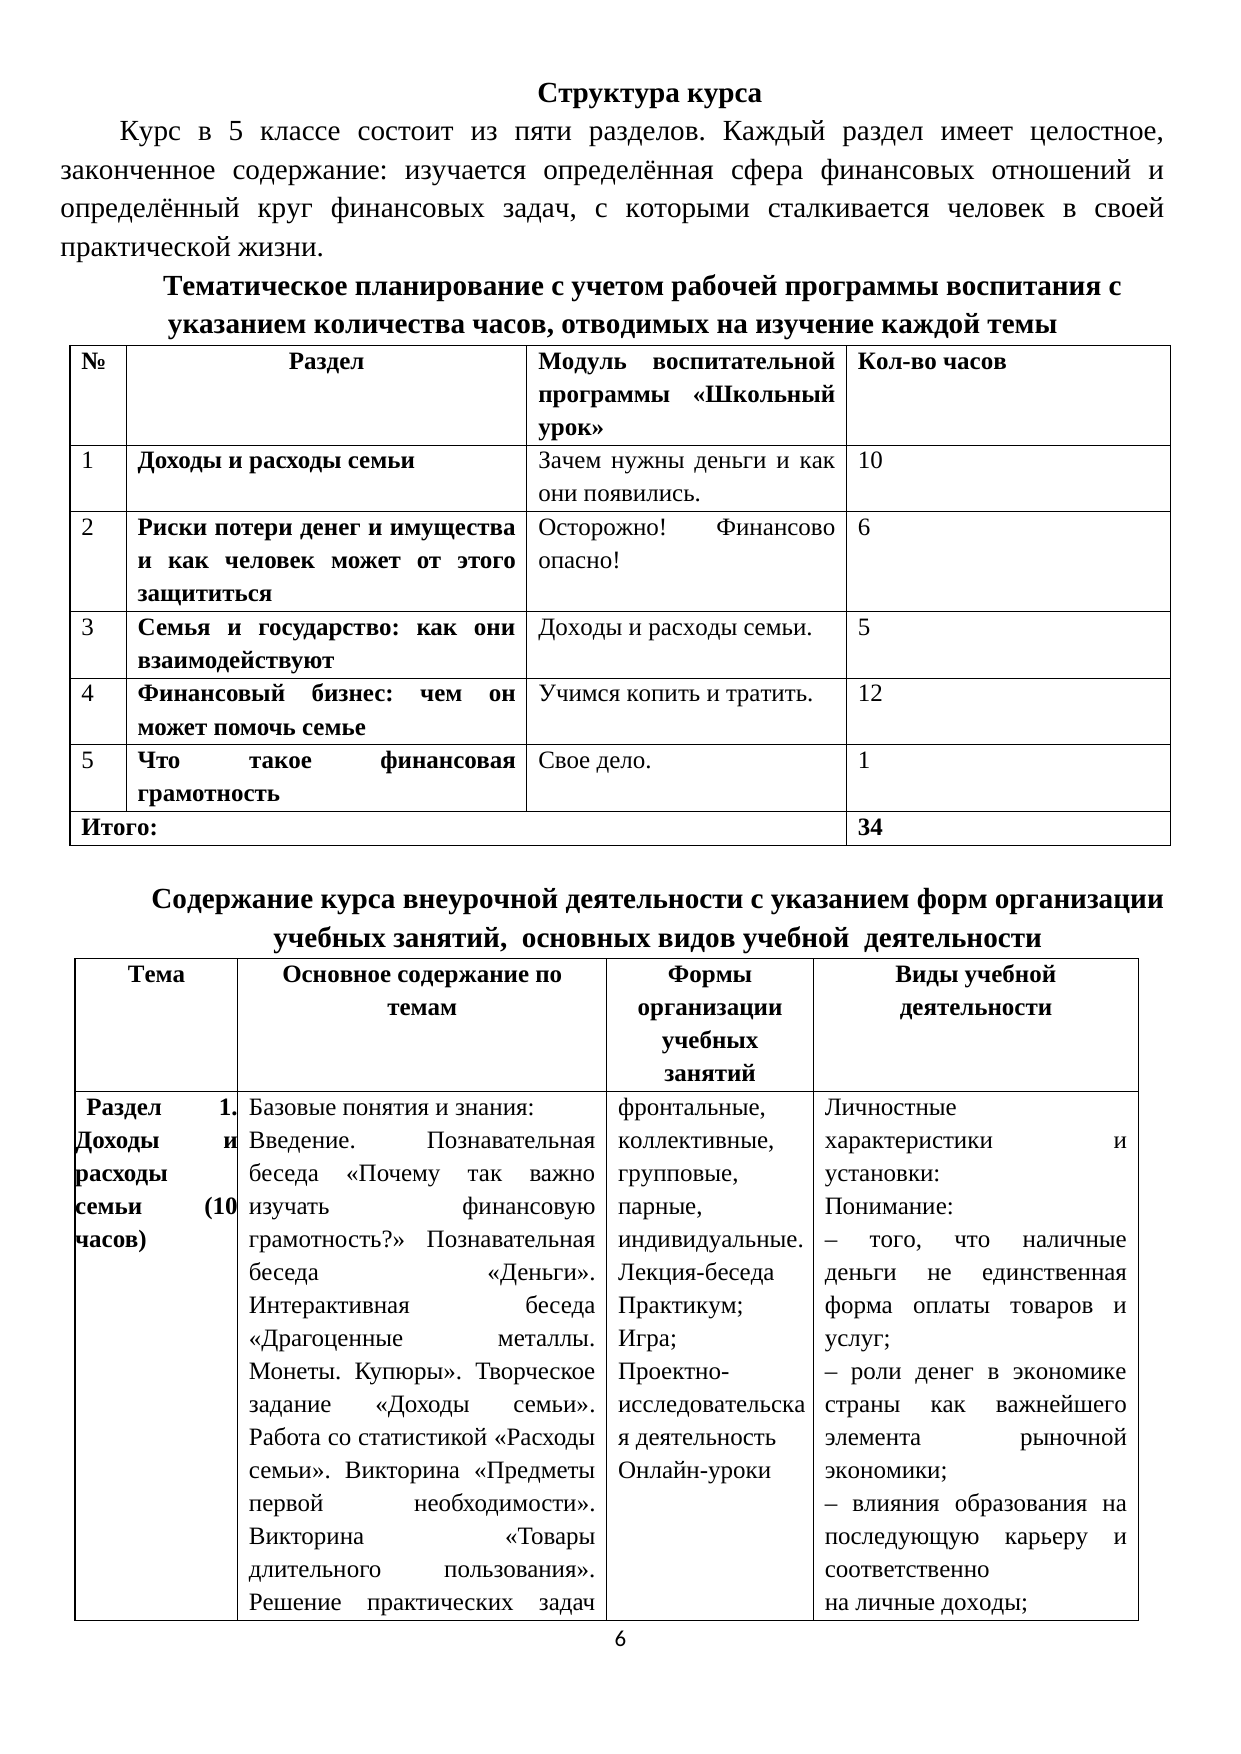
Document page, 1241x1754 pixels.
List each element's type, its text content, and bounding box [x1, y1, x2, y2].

table_cell Свое дело. [527, 745, 846, 811]
table_header Модуль воспитательной программы «Школьный урок» [527, 346, 846, 444]
table_header Кол-во часов [847, 346, 1170, 444]
table_header Тема [76, 959, 237, 1091]
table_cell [607, 1092, 813, 1620]
table_header Основное содержание по темам [238, 959, 606, 1091]
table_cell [76, 1092, 237, 1257]
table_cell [238, 1092, 606, 1620]
table_cell Что такое финансовая грамотность [127, 745, 526, 811]
table_cell 3 [71, 612, 126, 677]
table_header Раздел [127, 346, 526, 444]
table_cell Итого: [71, 812, 846, 844]
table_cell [814, 1092, 1138, 1620]
table_cell Риски потери денег и имущества и как человек может от этого защититься [127, 512, 526, 611]
text Содержание курса внеурочной деятельности с указанием форм организации учебных занятий, основных видов учебной деятельности [150, 881, 1165, 953]
table_cell Доходы и расходы семьи [127, 446, 526, 511]
table_cell Зачем нужны деньги и как они появились. [527, 446, 846, 511]
table_cell Учимся копить и тратить. [527, 679, 846, 744]
table_cell 5 [71, 745, 126, 811]
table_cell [76, 1286, 237, 1620]
text Курс в 5 классе состоит из пяти разделов. Каждый раздел имеет целостное, законченное содержание: изучается определённая сфера финансовых отношений и определённый круг финансовых задач, с которыми сталкивается человек в своей практической жизни. [60, 113, 1165, 263]
table_cell 12 [847, 679, 1170, 744]
table_cell 34 [847, 812, 1170, 844]
table_header № [71, 346, 126, 444]
table_cell Семья и государство: как они взаимодействуют [127, 612, 526, 677]
text Структура курса [75, 75, 1165, 108]
table_header Виды учебной деятельности [814, 959, 1138, 1091]
table_cell 6 [847, 512, 1170, 611]
table_cell 1 [71, 446, 126, 511]
table_cell Осторожно! Финансово опасно! [527, 512, 846, 611]
table_cell 2 [71, 512, 126, 611]
table_cell Финансовый бизнес: чем он может помочь семье [127, 679, 526, 744]
table_cell 5 [847, 612, 1170, 677]
table_cell Доходы и расходы семьи. [527, 612, 846, 677]
table_cell 10 [847, 446, 1170, 511]
table_cell 4 [71, 679, 126, 744]
text Тематическое планирование с учетом рабочей программы воспитания с указанием количества часов, отводимых на изучение каждой темы [60, 268, 1165, 340]
table_header Формы организации учебных занятий [607, 959, 813, 1091]
table_cell 1 [847, 745, 1170, 811]
